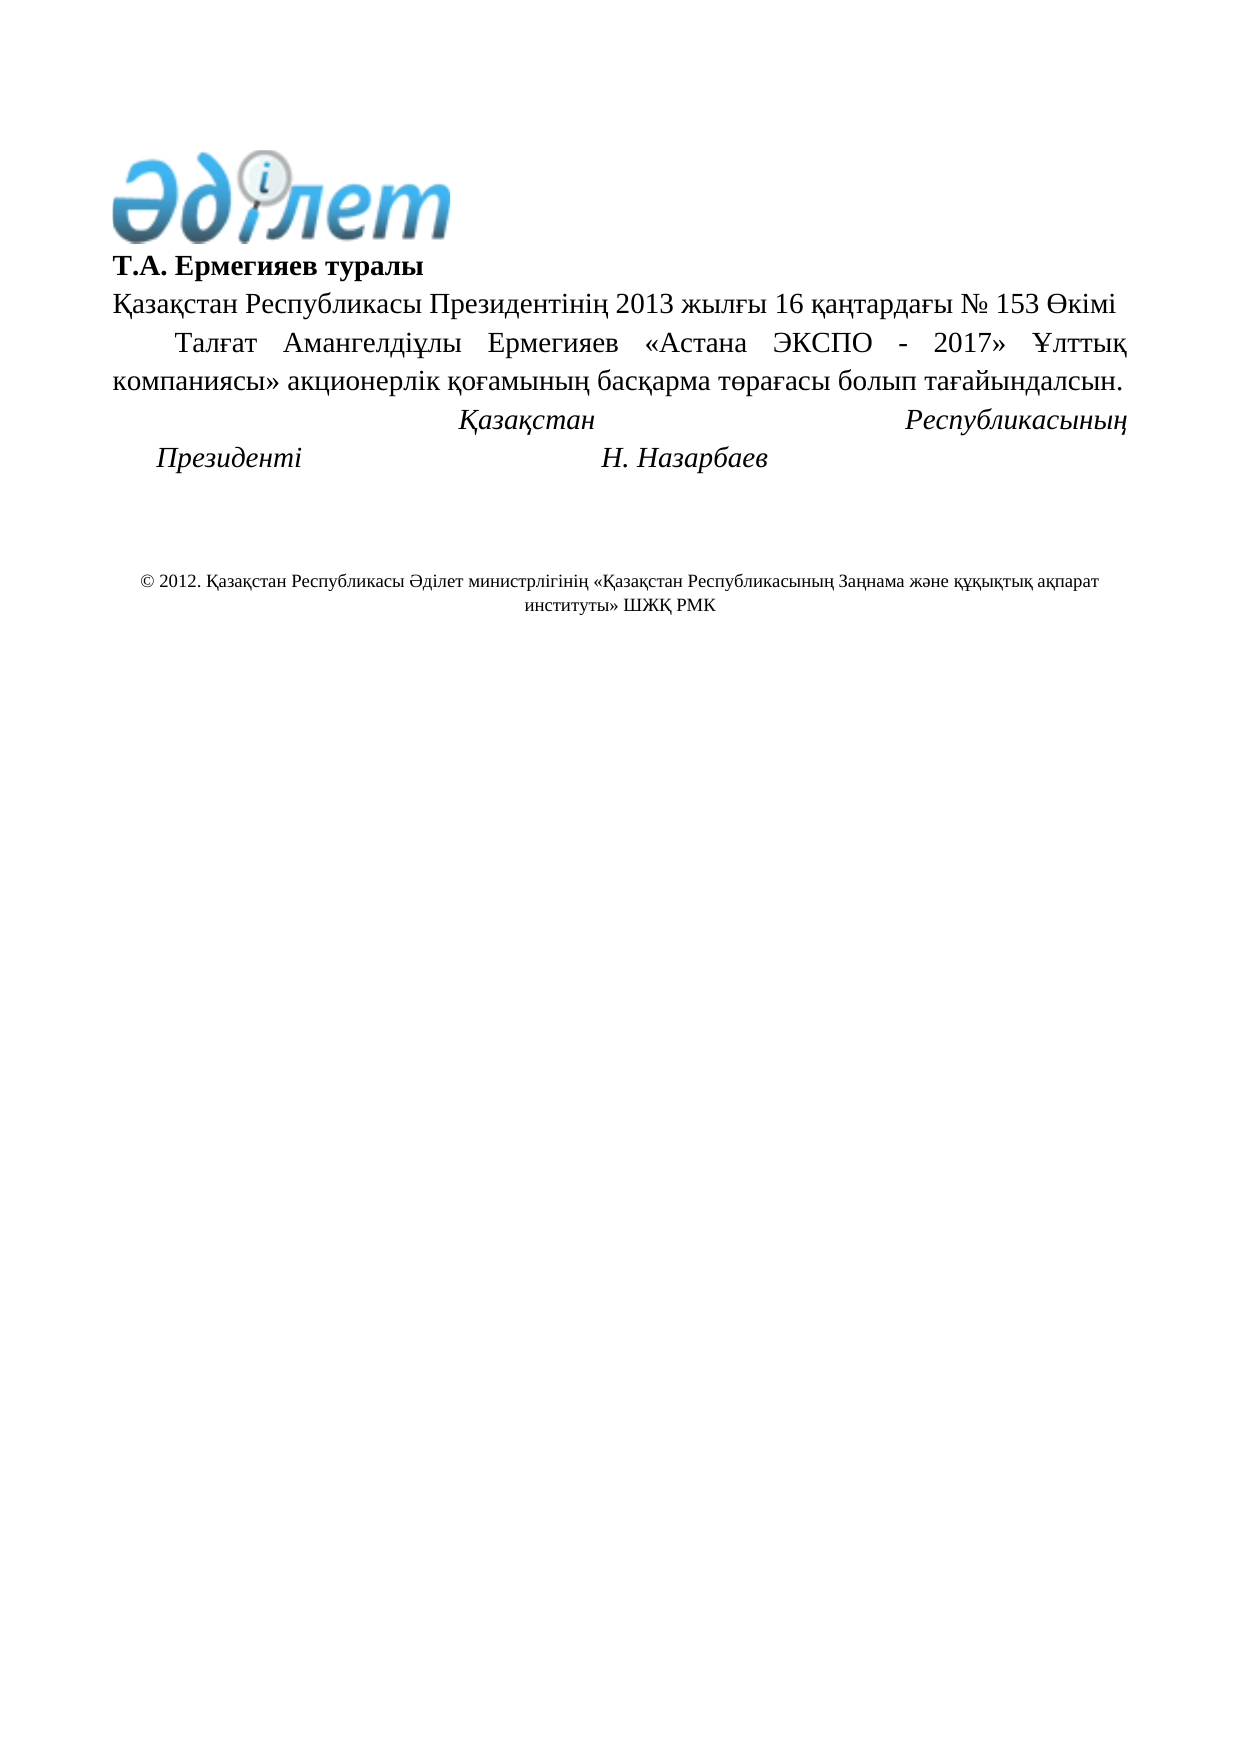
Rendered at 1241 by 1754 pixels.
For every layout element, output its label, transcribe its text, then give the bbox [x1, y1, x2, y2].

text Қазақстан Республикасы Президентінің 2013 жылғы 16 қаңтардағы № 153 Өкімі [112, 286, 1128, 320]
text © 2012. Қазақстан Республикасы Әділет министрлігінің «Қазақстан Республикасының Заңнама және құқықтық ақпарат институты» ШЖҚ РМК [112, 569, 1128, 616]
text Қазақстан Республикасының Президенті Н. Назарбаев [112, 402, 1128, 474]
text Талғат Амангелдіұлы Ермегияев «Астана ЭКСПО - 2017» Ұлттық компаниясы» акционерлік қоғамының басқарма төрағасы болып тағайындалсын. [112, 325, 1128, 397]
text Т.А. Ермегияев туралы [112, 248, 1128, 281]
picture [112, 150, 451, 244]
